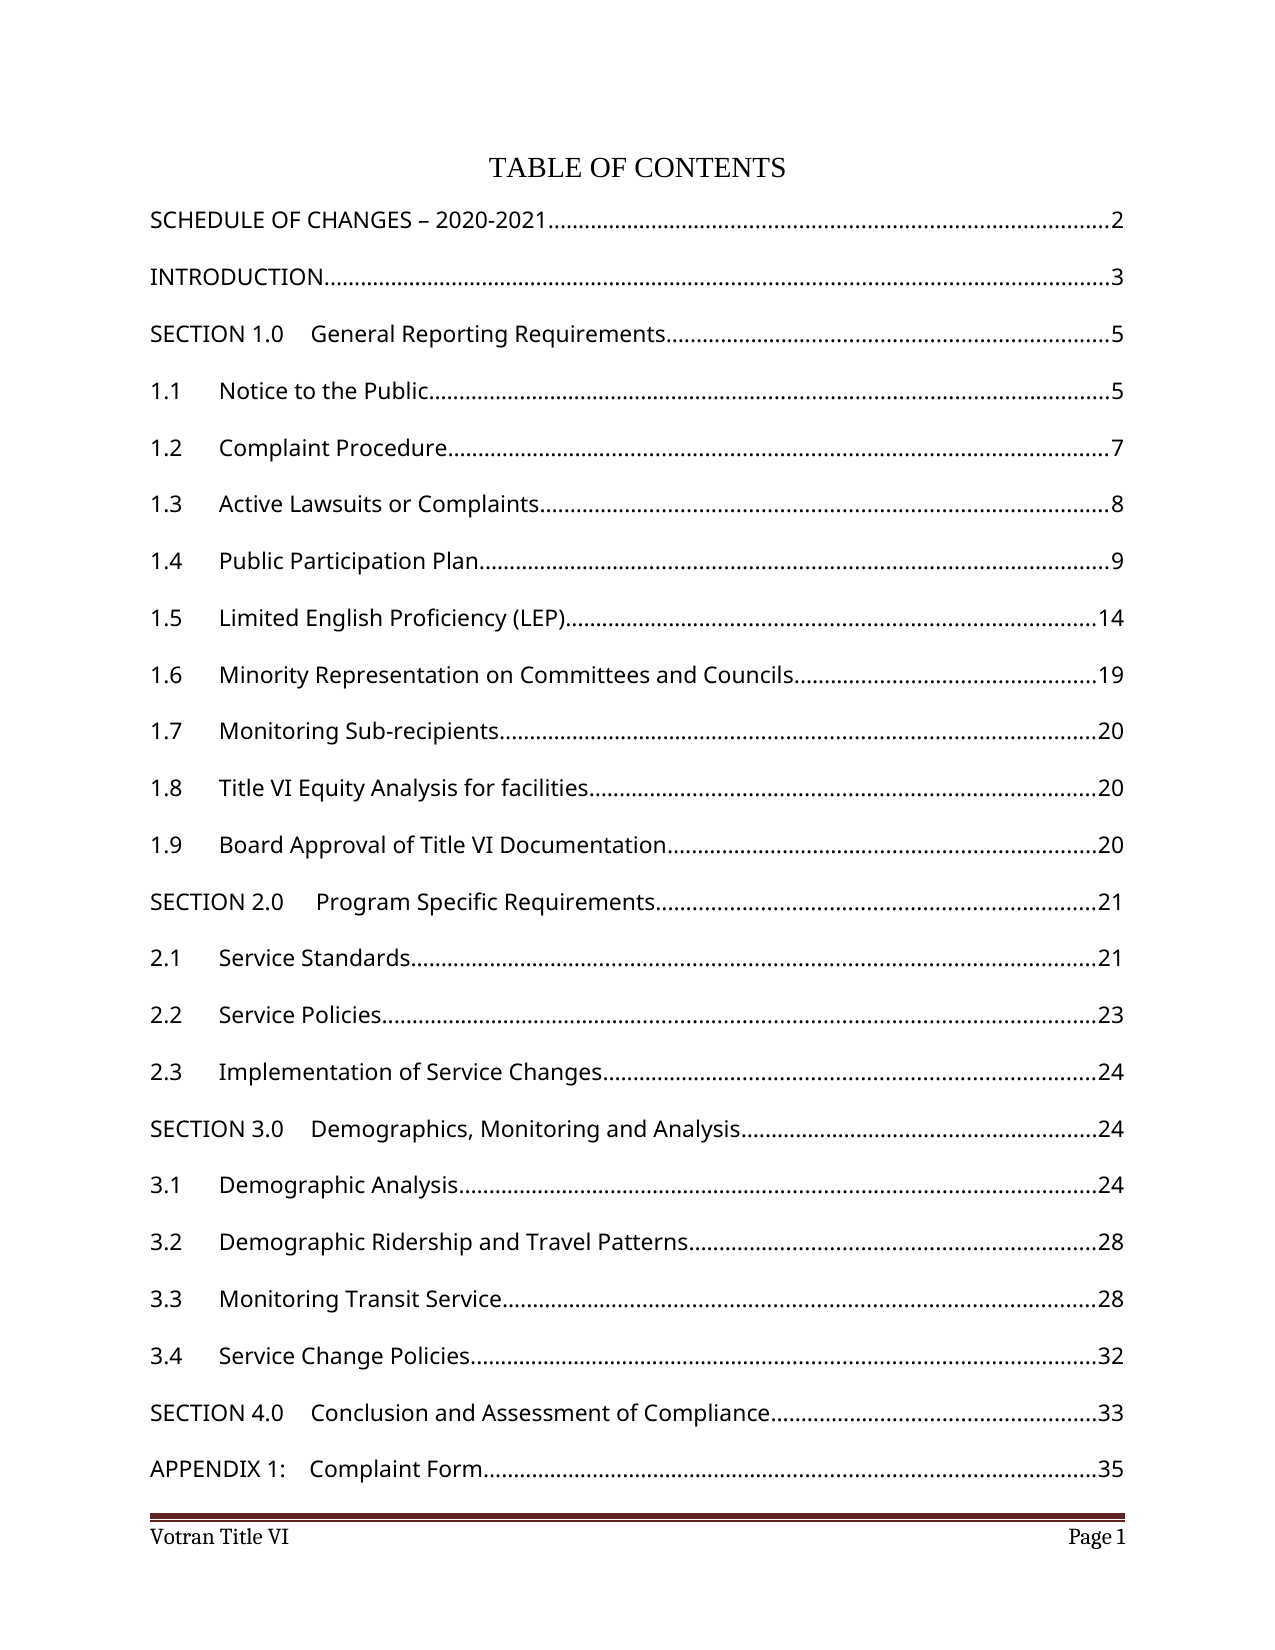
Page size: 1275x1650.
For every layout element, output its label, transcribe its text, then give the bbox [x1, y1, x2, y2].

text 1.6 Minority Representation on Committees and Councils 19 [150, 658, 1125, 690]
text 1.3 Active Lawsuits or Complaints 8 [150, 488, 1125, 519]
text 2.1 Service Standards 21 [150, 942, 1125, 974]
text 1.1 Notice to the Public 5 [150, 375, 1125, 406]
text 2.2 Service Policies 23 [150, 999, 1125, 1030]
text INTRODUCTION 3 [150, 261, 1125, 292]
text SECTION 1.0 General Reporting Requirements 5 [150, 318, 1125, 349]
text 1.8 Title VI Equity Analysis for facilities 20 [150, 772, 1125, 803]
text 3.3 Monitoring Transit Service 28 [150, 1283, 1125, 1314]
text SCHEDULE OF CHANGES – 2020-2021 2 [150, 204, 1125, 236]
text SECTION 4.0 Conclusion and Assessment of Compliance 33 [150, 1397, 1125, 1428]
text 1.4 Public Participation Plan 9 [150, 545, 1125, 576]
text 3.1 Demographic Analysis 24 [150, 1169, 1125, 1201]
text 1.7 Monitoring Sub-recipients 20 [150, 715, 1125, 747]
text APPENDIX 1: Complaint Form 35 [150, 1453, 1125, 1484]
text TABLE OF CONTENTS [150, 150, 1125, 183]
text 1.2 Complaint Procedure 7 [150, 431, 1125, 463]
text 1.5 Limited English Proficiency (LEP) 14 [150, 602, 1125, 633]
text 3.2 Demographic Ridership and Travel Patterns 28 [150, 1226, 1125, 1257]
text SECTION 3.0 Demographics, Monitoring and Analysis 24 [150, 1113, 1125, 1144]
text 1.9 Board Approval of Title VI Documentation 20 [150, 829, 1125, 860]
text 2.3 Implementation of Service Changes 24 [150, 1056, 1125, 1087]
text 3.4 Service Change Policies 32 [150, 1340, 1125, 1371]
text SECTION 2.0 Program Specific Requirements 21 [150, 886, 1125, 917]
